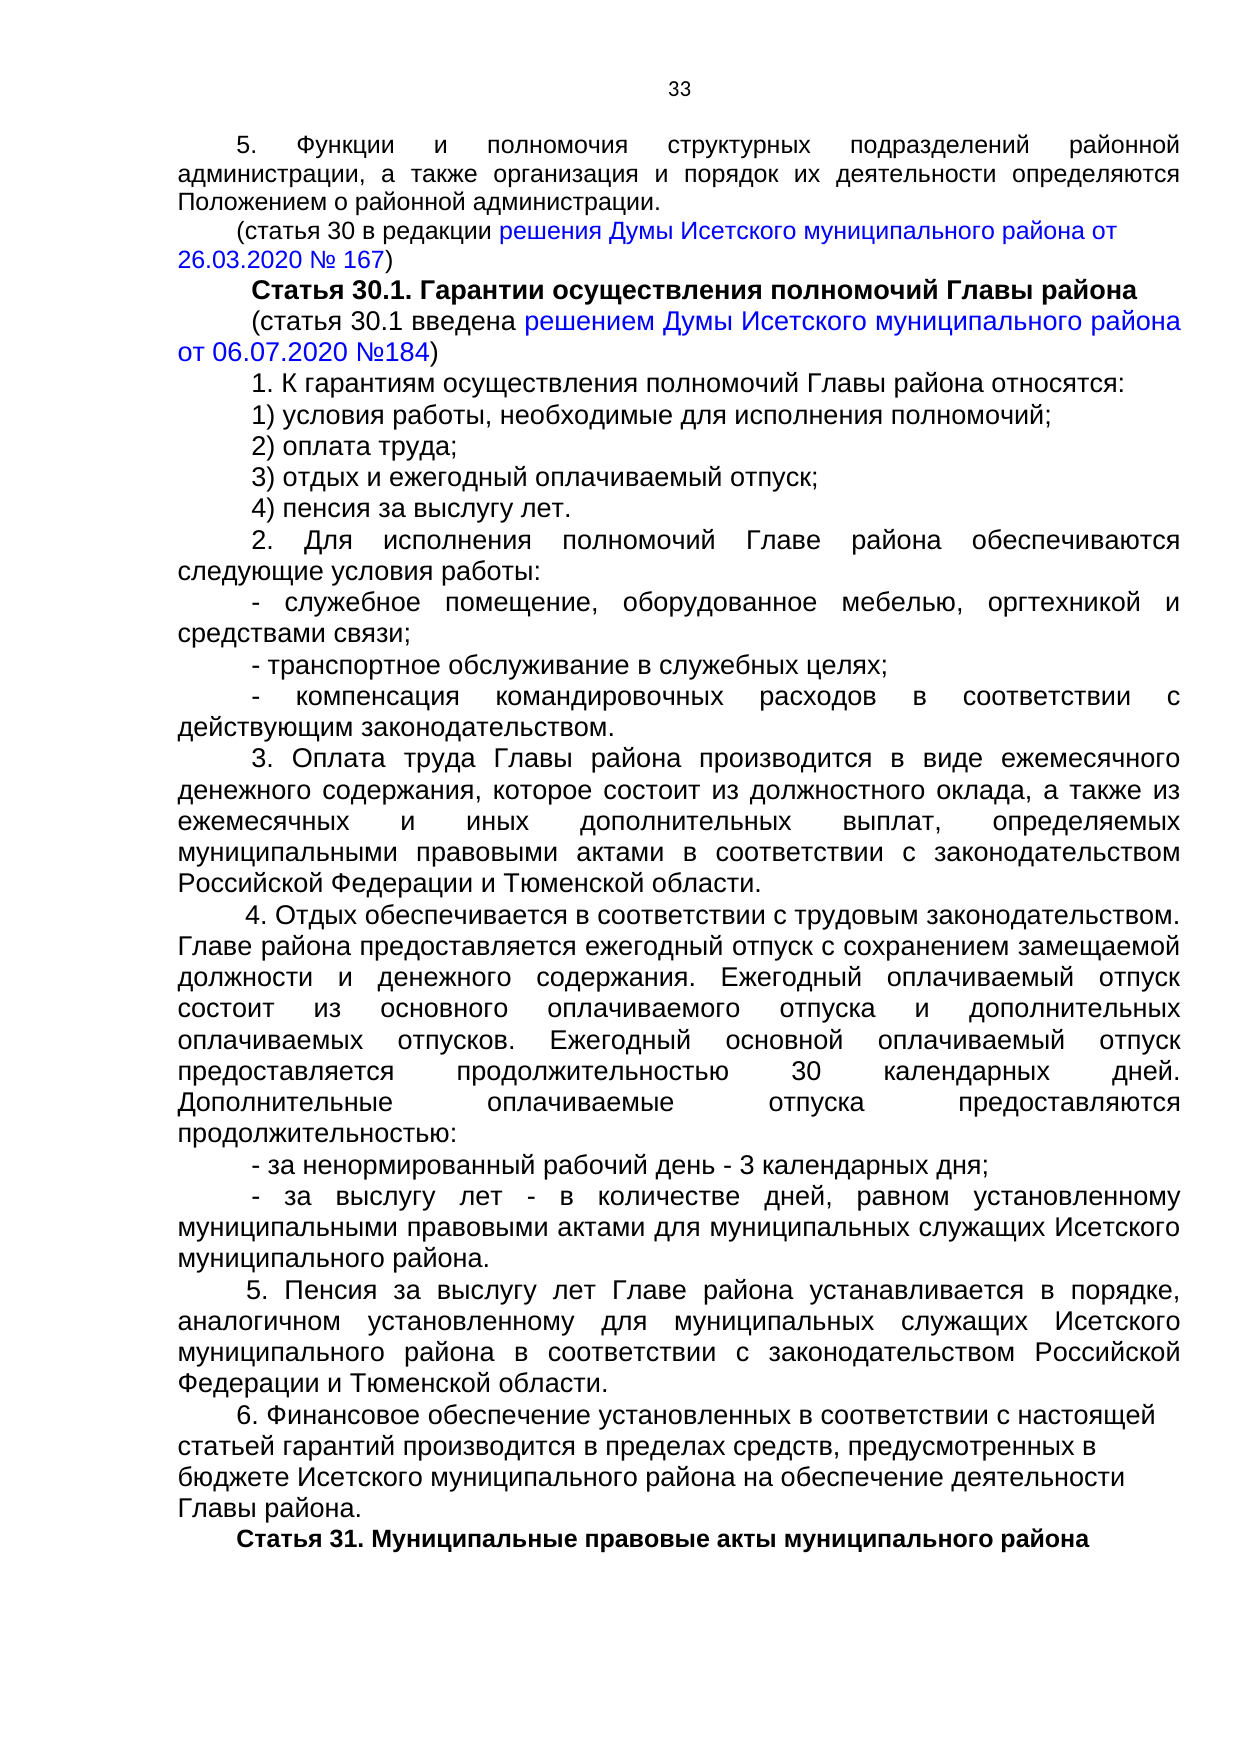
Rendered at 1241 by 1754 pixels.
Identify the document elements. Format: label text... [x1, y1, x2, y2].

text 5. Пенсия за выслугу лет Главе района устанавливается в порядке, аналогичном установленному для муниципальных служащих Исетского муниципального района в соответствии с законодательством Российской Федерации и Тюменской области. [177, 1274, 1181, 1399]
text 4) пенсия за выслугу лет. [177, 492, 1181, 524]
text 3. Оплата труда Главы района производится в виде ежемесячного денежного содержания, которое состоит из должностного оклада, а также из ежемесячных и иных дополнительных выплат, определяемых муниципальными правовыми актами в соответствии с законодательством Российской Федерации и Тюменской области. [177, 742, 1181, 899]
text Статья 30.1. Гарантии осуществления полномочий Главы района [177, 274, 1181, 305]
text 3) отдых и ежегодный оплачиваемый отпуск; [177, 461, 1181, 492]
text - за ненормированный рабочий день - 3 календарных дня; [177, 1149, 1181, 1180]
text 5. Функции и полномочия структурных подразделений районной администрации, а также организация и порядок их деятельности определяются Положением о районной администрации. [177, 130, 1181, 216]
text 2) оплата труда; [177, 430, 1181, 461]
text - за выслугу лет - в количестве дней, равном установленному муниципальными правовыми актами для муниципальных служащих Исетского муниципального района. [177, 1180, 1181, 1274]
text 4. Отдых обеспечивается в соответствии с трудовым законодательством. Главе района предоставляется ежегодный отпуск с сохранением замещаемой должности и денежного содержания. Ежегодный оплачиваемый отпуск состоит из основного оплачиваемого отпуска и дополнительных оплачиваемых отпусков. Ежегодный основной оплачиваемый отпуск предоставляется продолжительностью 30 календарных дней. Дополнительные оплачиваемые отпуска предоставляются продолжительностью: [177, 899, 1181, 1149]
text - транспортное обслуживание в служебных целях; [177, 649, 1181, 680]
text - служебное помещение, оборудованное мебелью, оргтехникой и средствами связи; [177, 586, 1181, 649]
text Статья 31. Муниципальные правовые акты муниципального района [177, 1524, 1181, 1552]
text 2. Для исполнения полномочий Главе района обеспечиваются следующие условия работы: [177, 524, 1181, 586]
text (статья 30.1 введена решением Думы Исетского муниципального района от 06.07.2020 №184) [177, 305, 1181, 367]
text - компенсация командировочных расходов в соответствии с действующим законодательством. [177, 680, 1181, 742]
text 1) условия работы, необходимые для исполнения полномочий; [177, 399, 1181, 430]
text (статья 30 в редакции решения Думы Исетского муниципального района от 26.03.2020 № 167) [177, 216, 1181, 274]
text 1. К гарантиям осуществления полномочий Главы района относятся: [177, 367, 1181, 399]
text 6. Финансовое обеспечение установленных в соответствии с настоящей статьей гарантий производится в пределах средств, предусмотренных в бюджете Исетского муниципального района на обеспечение деятельности Главы района. [177, 1399, 1181, 1524]
